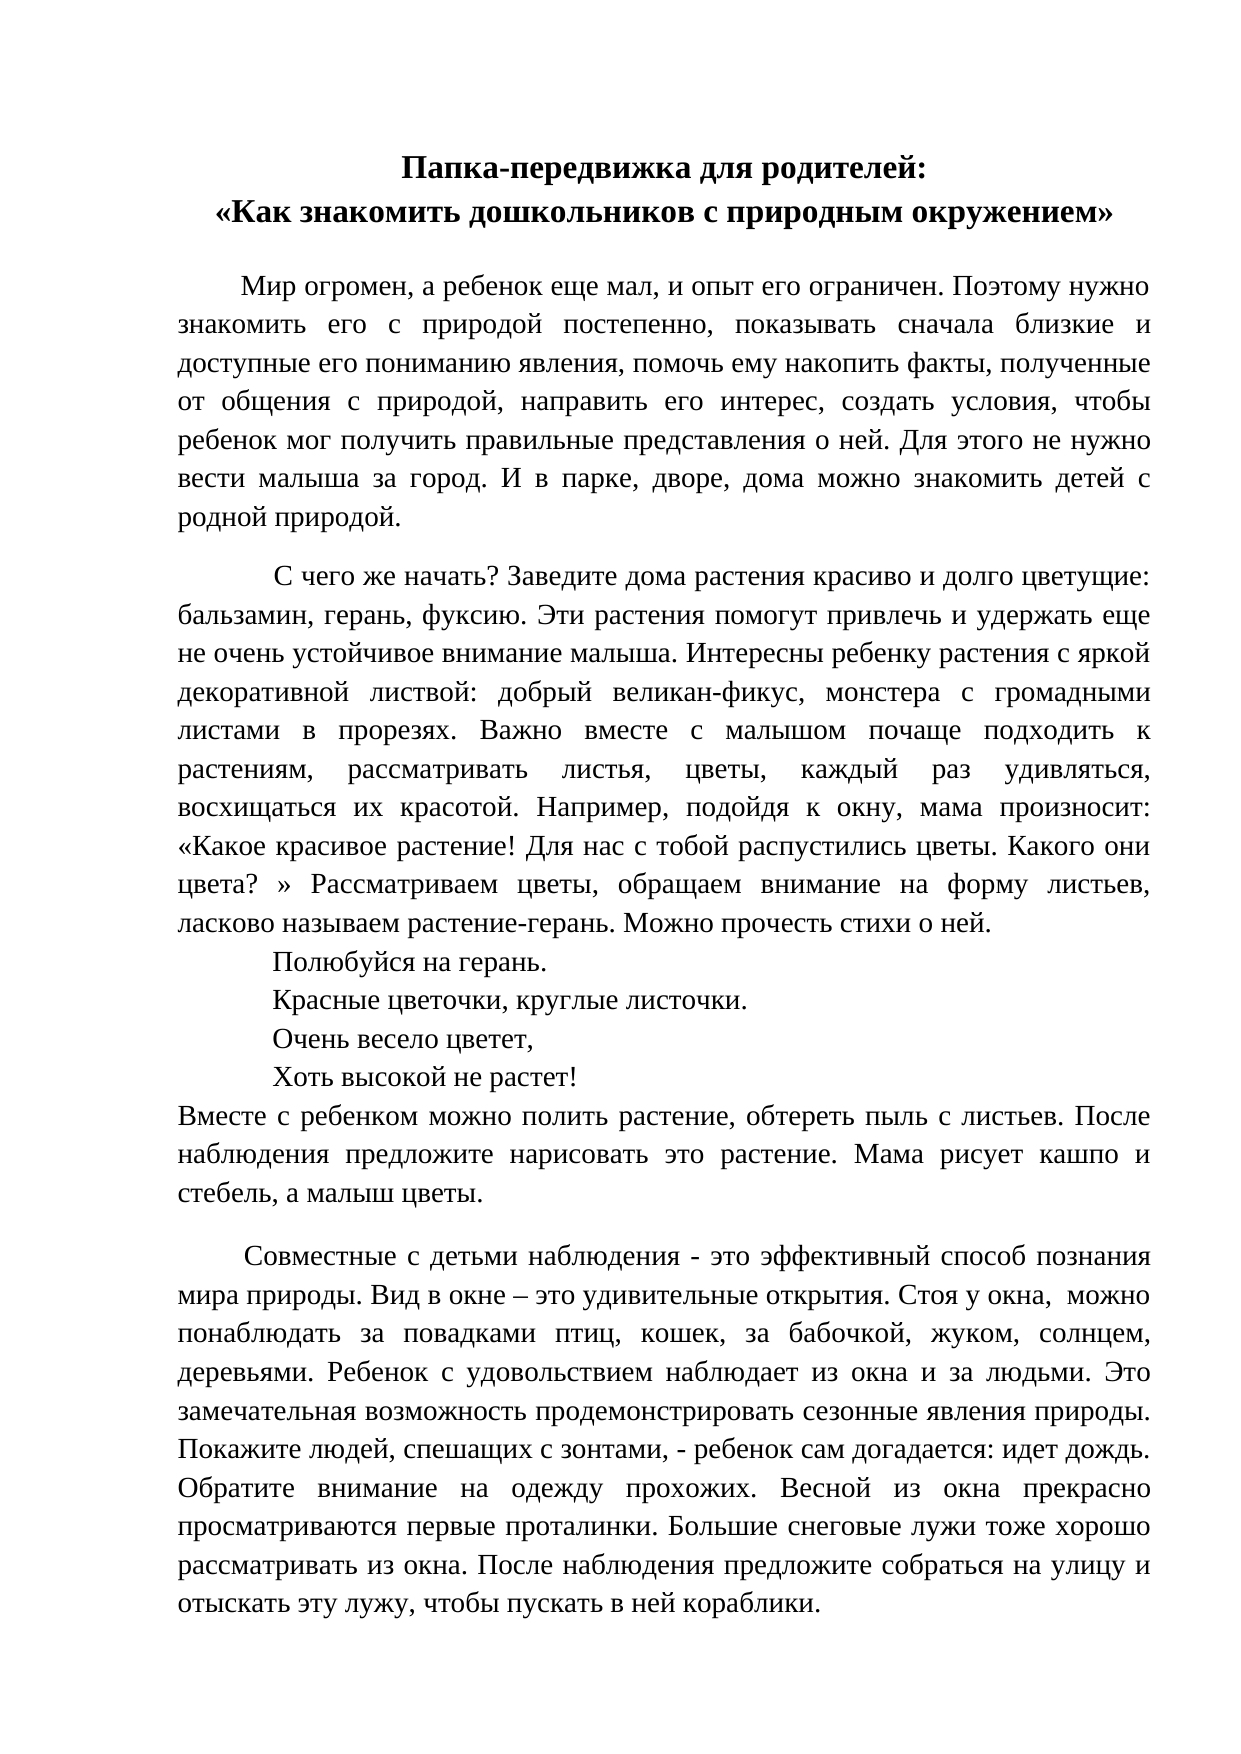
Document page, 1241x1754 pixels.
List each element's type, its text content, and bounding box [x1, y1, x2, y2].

text Папка-передвижка для родителей: [177, 147, 1152, 185]
text Полюбуйся на герань. [177, 944, 1152, 977]
text С чего же начать? Заведите дома растения красиво и долго цветущие: бальзамин, герань, фуксию. Эти растения помогут привлечь и удержать еще не очень устойчивое внимание малыша. Интересны ребенку растения с яркой декоративной листвой: добрый великан-фикус, монстера с громадными листами в прорезях. Важно вместе с малышом почаще подходить к растениям, рассматривать листья, цветы, каждый раз удивляться, восхищаться их красотой. Например, подойдя к окну, мама произносит: «Какое красивое растение! Для нас с тобой распустились цветы. Какого они цвета? » Рассматриваем цветы, обращаем внимание на форму листьев, ласково называем растение-герань. Можно прочесть стихи о ней. [177, 558, 1152, 939]
text Красные цветочки, круглые листочки. [177, 982, 1152, 1016]
text Совместные с детьми наблюдения - это эффективный способ познания мира природы. Вид в окне – это удивительные открытия. Стоя у окна, можно понаблюдать за повадками птиц, кошек, за бабочкой, жуком, солнцем, деревьями. Ребенок с удовольствием наблюдает из окна и за людьми. Это замечательная возможность продемонстрировать сезонные явления природы. Покажите людей, спешащих с зонтами, - ребенок сам догадается: идет дождь. Обратите внимание на одежду прохожих. Весной из окна прекрасно просматриваются первые проталинки. Большие снеговые лужи тоже хорошо рассматривать из окна. После наблюдения предложите собраться на улицу и отыскать эту лужу, чтобы пускать в ней кораблики. [177, 1238, 1152, 1619]
text Хоть высокой не растет! [177, 1059, 1152, 1093]
text «Как знакомить дошкольников с природным окружением» [177, 191, 1152, 229]
text Вместе с ребенком можно полить растение, обтереть пыль с листьев. После наблюдения предложите нарисовать это растение. Мама рисует кашпо и стебель, а малыш цветы. [177, 1098, 1152, 1208]
text Мир огромен, а ребенок еще мал, и опыт его ограничен. Поэтому нужно знакомить его с природой постепенно, показывать сначала близкие и доступные его пониманию явления, помочь ему накопить факты, полученные от общения с природой, направить его интерес, создать условия, чтобы ребенок мог получить правильные представления о ней. Для этого не нужно вести малыша за город. И в парке, дворе, дома можно знакомить детей с родной природой. [177, 268, 1152, 532]
text Очень весело цветет, [177, 1021, 1152, 1054]
